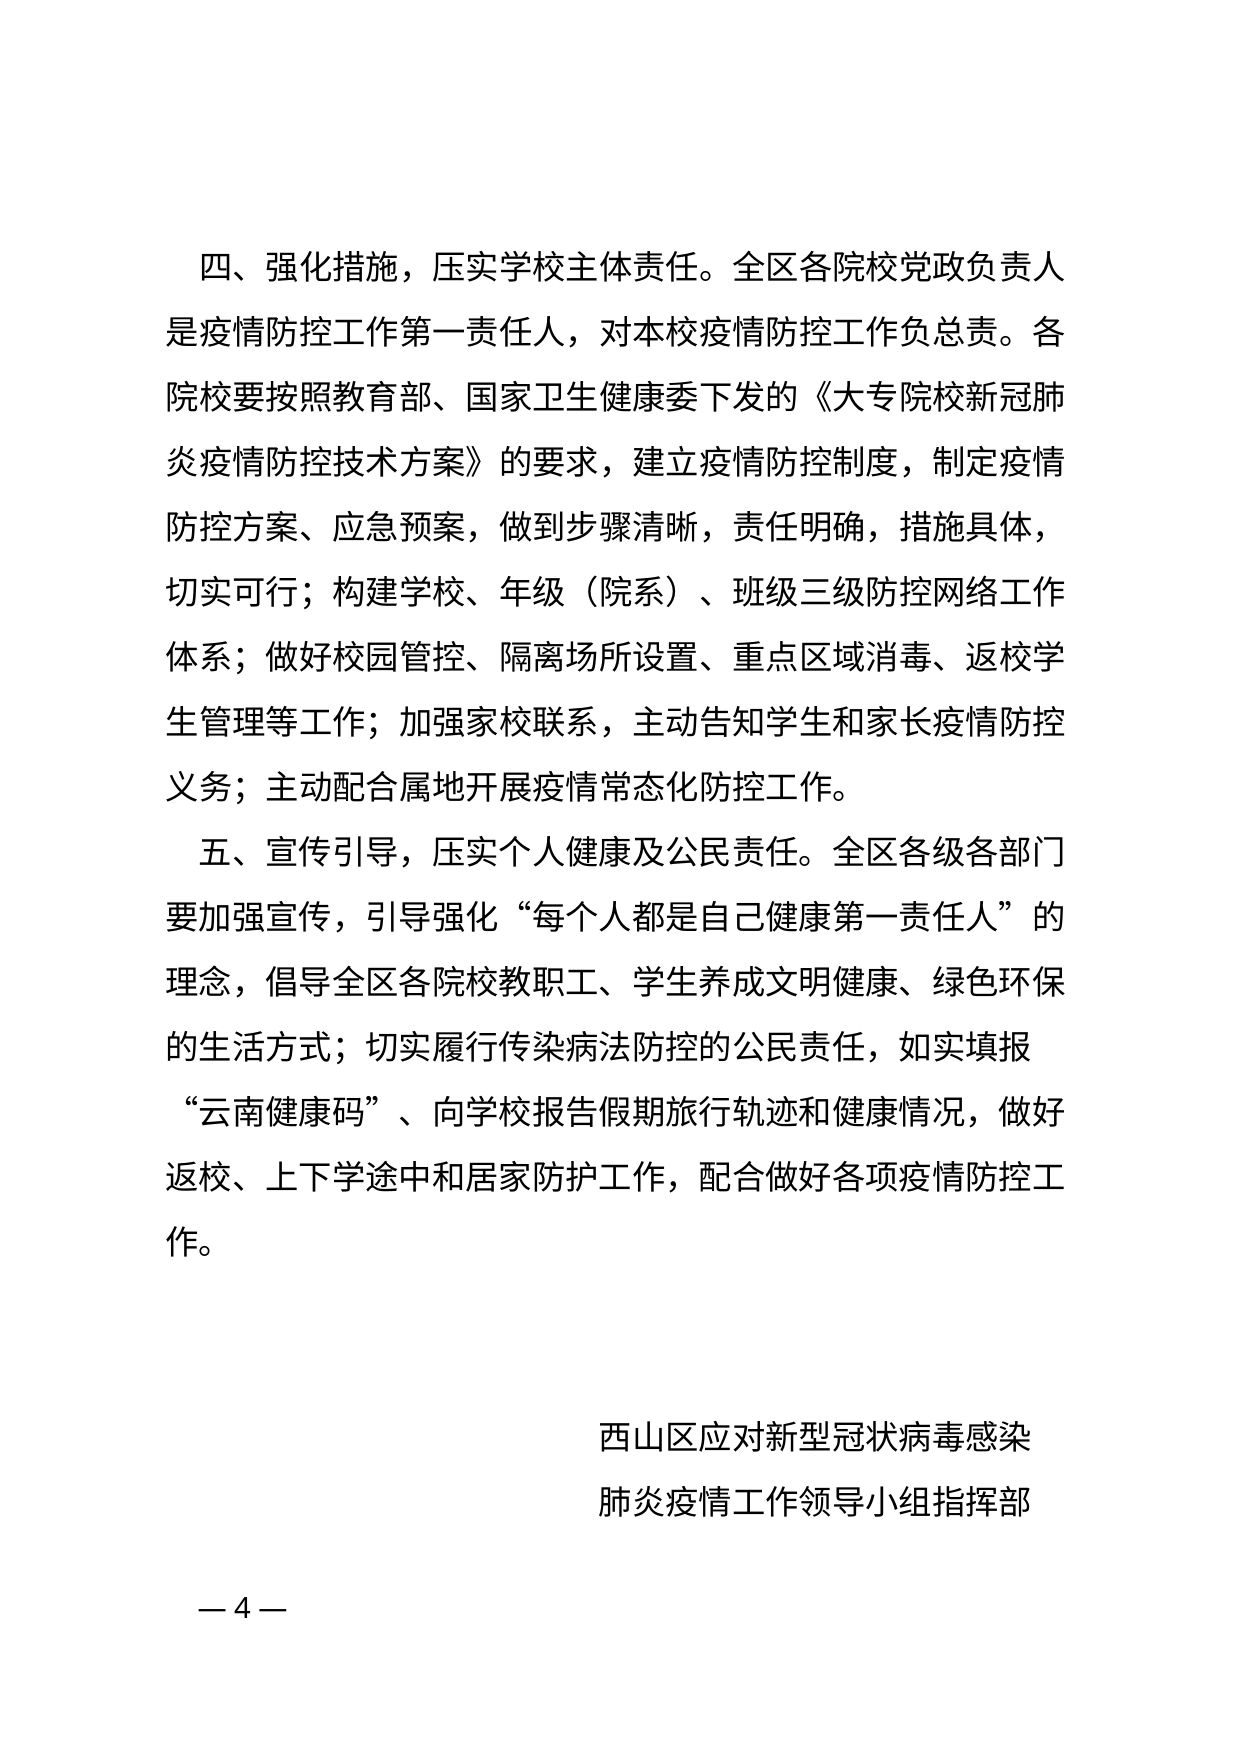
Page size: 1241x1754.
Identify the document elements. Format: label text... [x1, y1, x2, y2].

text 四、强化措施，压实学校主体责任。全区各院校党政负责人是疫情防控工作第一责任人，对本校疫情防控工作负总责。各院校要按照教育部、国家卫生健康委下发的《大专院校新冠肺炎疫情防控技术方案》的要求，建立疫情防控制度，制定疫情防控方案、应急预案，做到步骤清晰，责任明确，措施具体，切实可行；构建学校、年级（院系）、班级三级防控网络工作体系；做好校园管控、隔离场所设置、重点区域消毒、返校学生管理等工作；加强家校联系，主动告知学生和家长疫情防控义务；主动配合属地开展疫情常态化防控工作。 [166, 233, 1087, 818]
text 肺炎疫情工作领导小组指挥部 [165, 1468, 1087, 1533]
text 五、宣传引导，压实个人健康及公民责任。全区各级各部门要加强宣传，引导强化“每个人都是自己健康第一责任人”的理念，倡导全区各院校教职工、学生养成文明健康、绿色环保的生活方式；切实履行传染病法防控的公民责任，如实填报“云南健康码”、向学校报告假期旅行轨迹和健康情况，做好返校、上下学途中和居家防护工作，配合做好各项疫情防控工作。 [165, 818, 1087, 1273]
text 西山区应对新型冠状病毒感染 [165, 1403, 1087, 1468]
